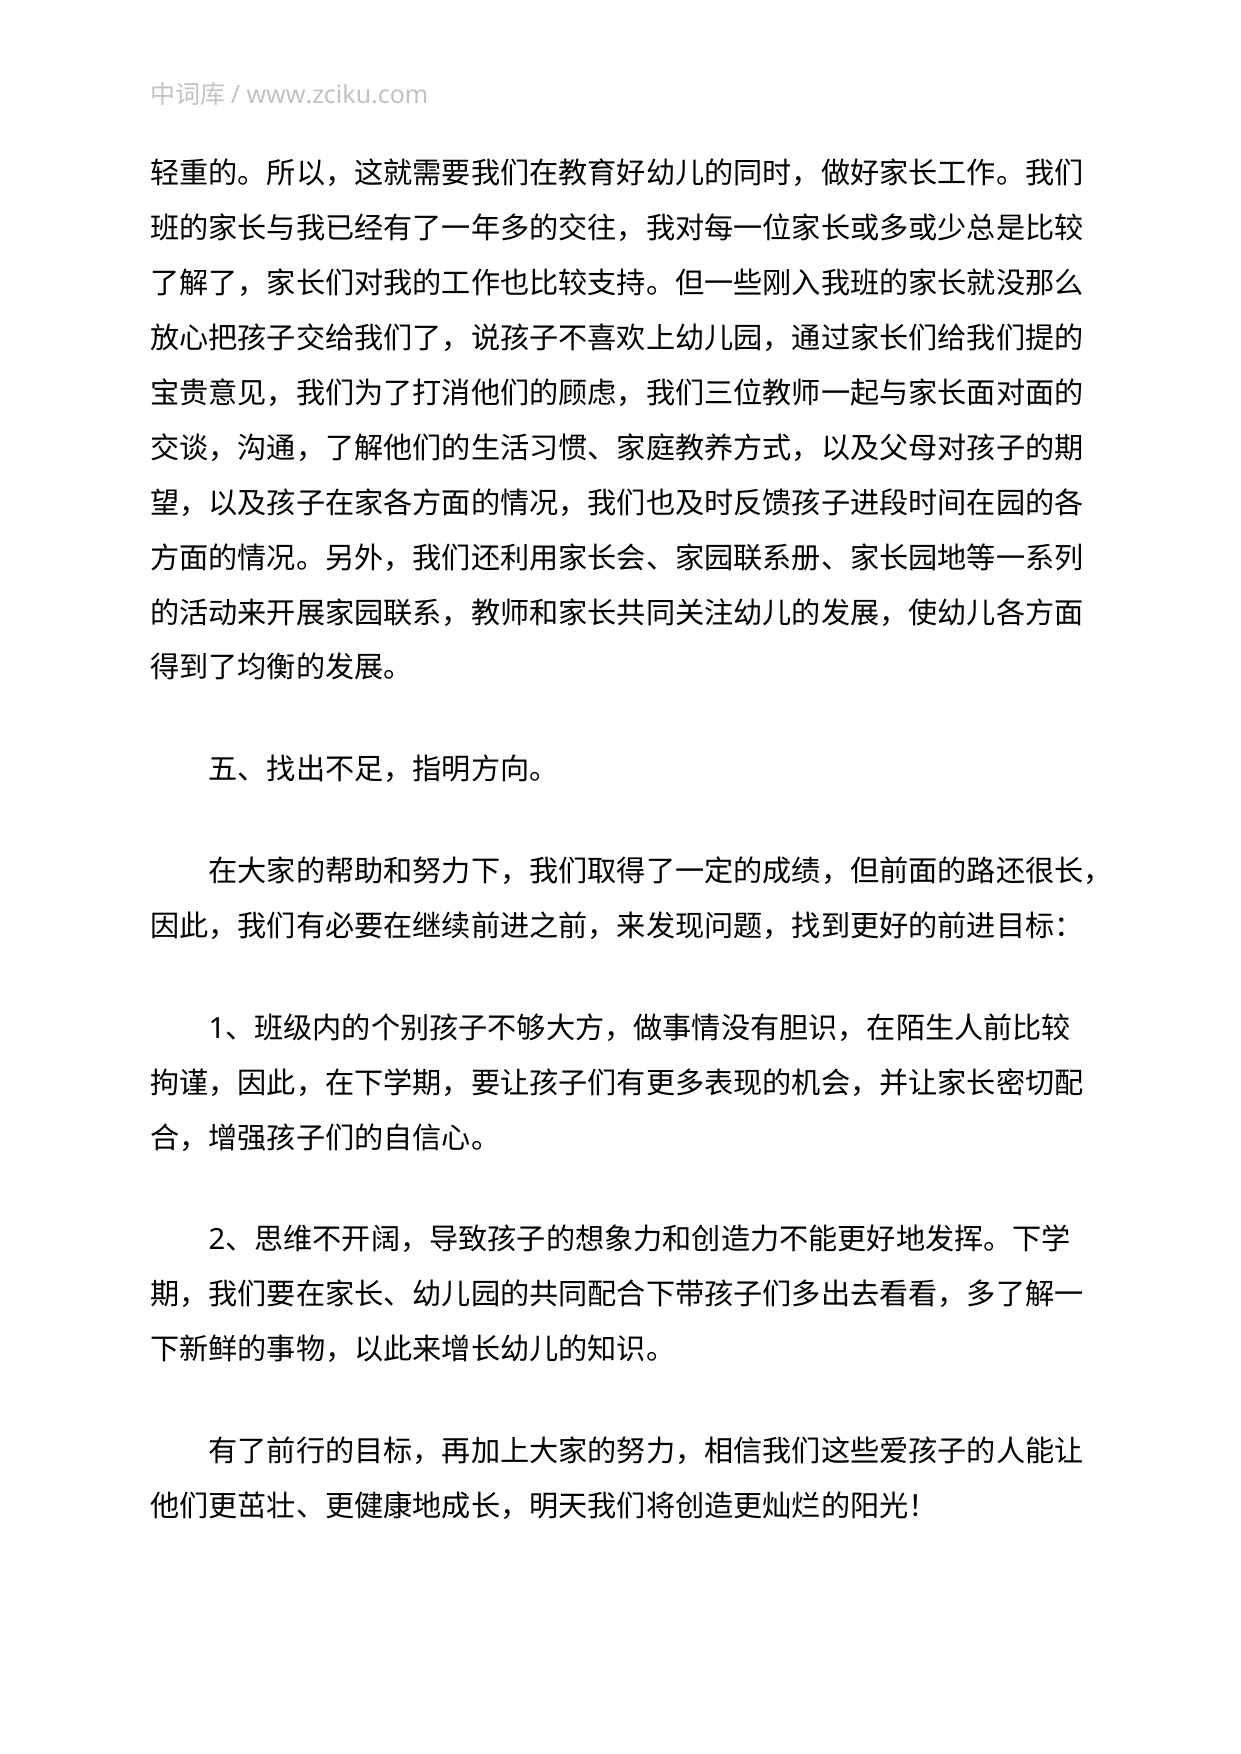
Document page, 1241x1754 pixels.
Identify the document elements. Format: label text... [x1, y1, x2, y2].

text 在大家的帮助和努力下，我们取得了一定的成绩，但前面的路还很长，因此，我们有必要在继续前进之前，来发现问题，找到更好的前进目标： [150, 848, 1090, 945]
text 五、找出不足，指明方向。 [150, 746, 1090, 788]
text 1、班级内的个别孩子不够大方，做事情没有胆识，在陌生人前比较拘谨，因此，在下学期，要让孩子们有更多表现的机会，并让家长密切配合，增强孩子们的自信心。 [150, 1004, 1090, 1156]
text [150, 150, 1090, 686]
text 有了前行的目标，再加上大家的努力，相信我们这些爱孩子的人能让他们更茁壮、更健康地成长，明天我们将创造更灿烂的阳光！ [150, 1428, 1090, 1525]
text 2、思维不开阔，导致孩子的想象力和创造力不能更好地发挥。下学期，我们要在家长、幼儿园的共同配合下带孩子们多出去看看，多了解一下新鲜的事物，以此来增长幼儿的知识。 [150, 1216, 1090, 1368]
